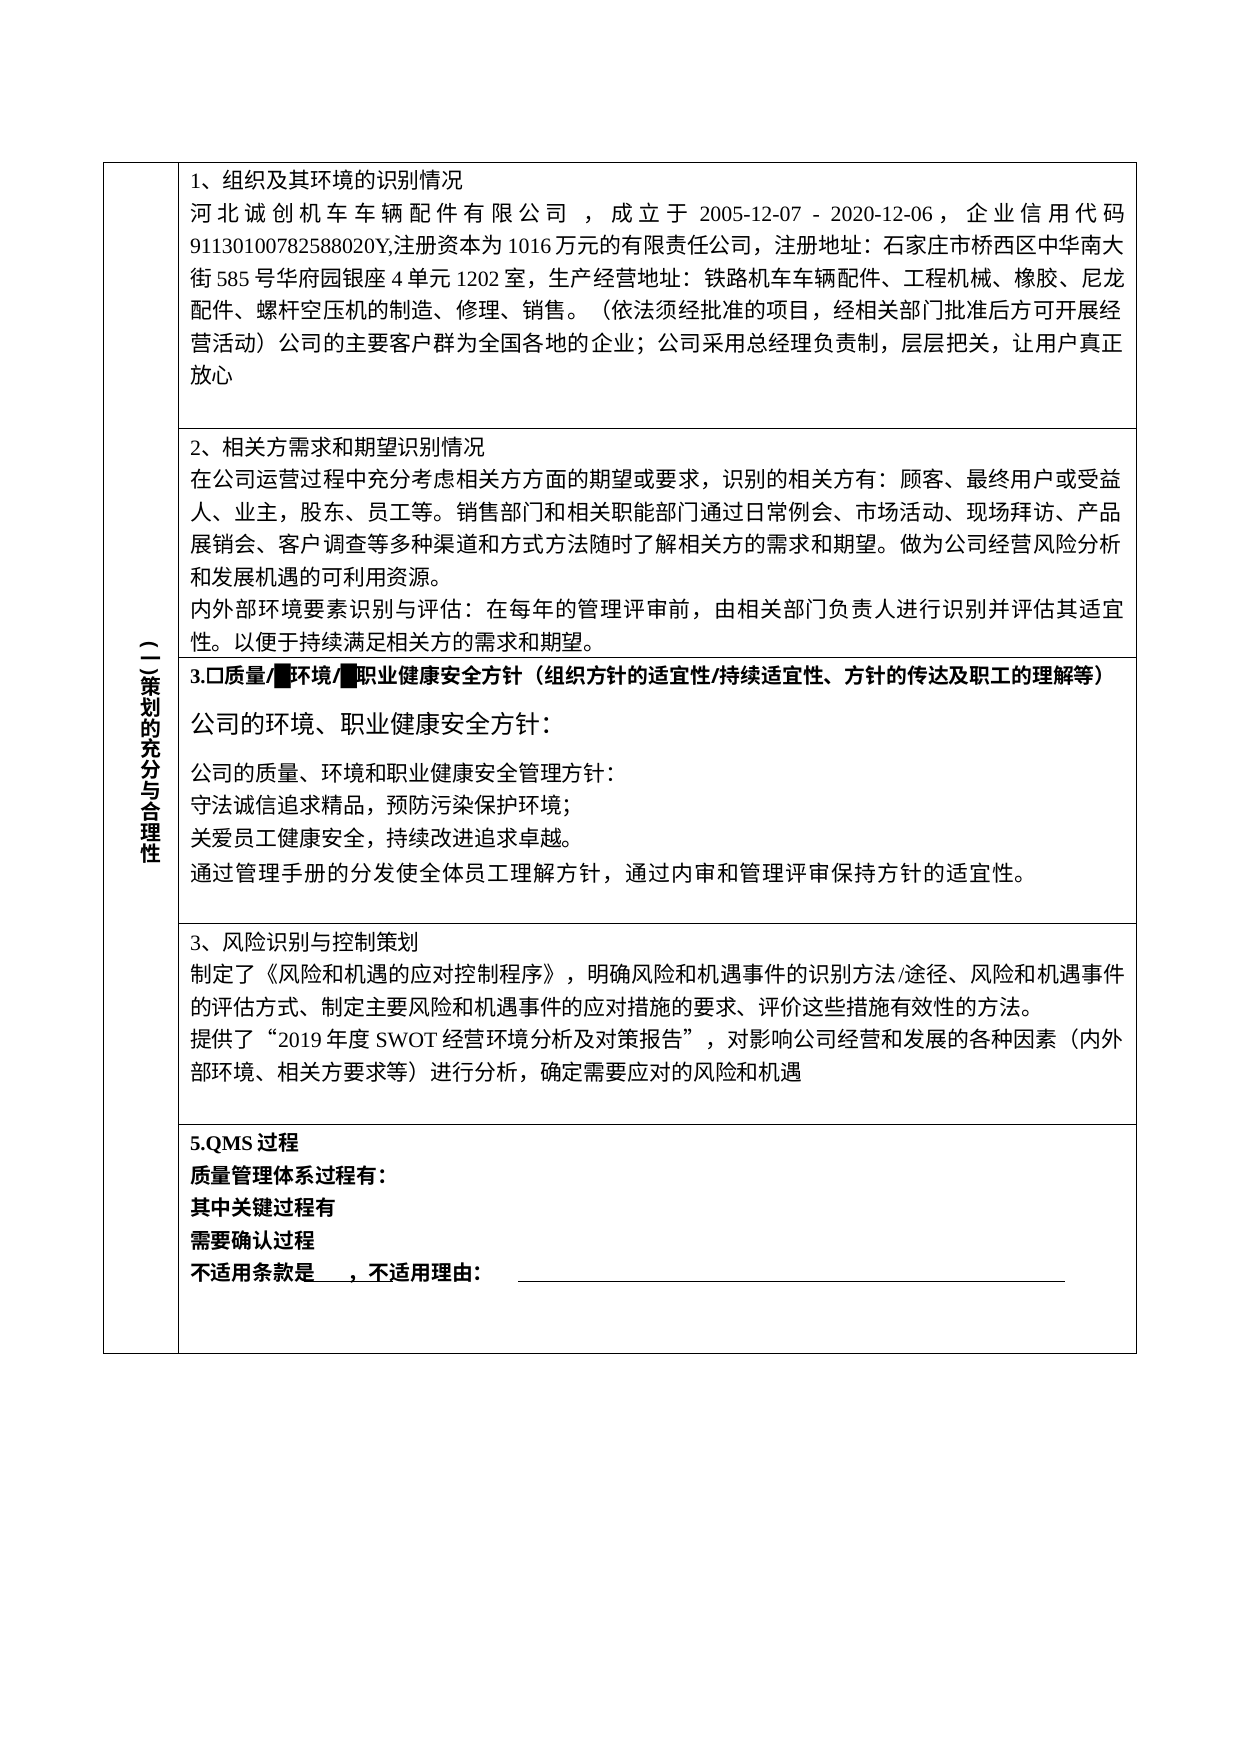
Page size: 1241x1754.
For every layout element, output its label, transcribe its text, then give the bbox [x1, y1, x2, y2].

table_cell 5.QMS过程 质量管理体系过程有： 其中关键过程有 需要确认过程 不适用条款是 ，不适用理由： [179, 1125, 1136, 1353]
table_header (一)策划的充分与合理性 [104, 163, 178, 1353]
table_cell 3.质量/█环境/█职业健康安全方针（组织方针的适宜性/持续适宜性、方针的传达及职工的理解等） 公司的环境、职业健康安全方针： 公司的质量、环境和职业健康安全管理方针： 守法诚信追求精品，预防污染保护环境； 关爱员工健康安全，持续改进追求卓越。 通过管理手册的分发使全体员工理解方针，通过内审和管理评审保持方针的适宜性。 [179, 658, 1136, 923]
table_header 1、组织及其环境的识别情况 河北诚创机车车辆配件有限公司 ，成立于2005-12-07 - 2020-12-06，企业信用代码91130100782588020Y,注册资本为1016万元的有限责任公司，注册地址：石家庄市桥西区中华南大街585号华府园银座4单元1202室，生产经营地址：铁路机车车辆配件、工程机械、橡胶、尼龙配件、螺杆空压机的制造、修理、销售。（依法须经批准的项目，经相关部门批准后方可开展经营活动）公司的主要客户群为全国各地的企业；公司采用总经理负责制，层层把关，让用户真正放心 [179, 163, 1136, 428]
table_cell 风险识别与控制策划 制定了《风险和机遇的应对控制程序》，明确风险和机遇事件的识别方法/途径、风险和机遇事件的评估方式、制定主要风险和机遇事件的应对措施的要求、评价这些措施有效性的方法。 提供了“2019年度 SWOT经营环境分析及对策报告”，对影响公司经营和发展的各种因素（内外部环境、相关方要求等）进行分析，确定需要应对的风险和机遇 [179, 924, 1136, 1124]
table_cell 相关方需求和期望识别情况 在公司运营过程中充分考虑相关方方面的期望或要求，识别的相关方有：顾客、最终用户或受益人、业主，股东、员工等。销售部门和相关职能部门通过日常例会、市场活动、现场拜访、产品展销会、客户调查等多种渠道和方式方法随时了解相关方的需求和期望。做为公司经营风险分析和发展机遇的可利用资源。 内外部环境要素识别与评估：在每年的管理评审前，由相关部门负责人进行识别并评估其适宜性。以便于持续满足相关方的需求和期望。 [179, 429, 1136, 657]
